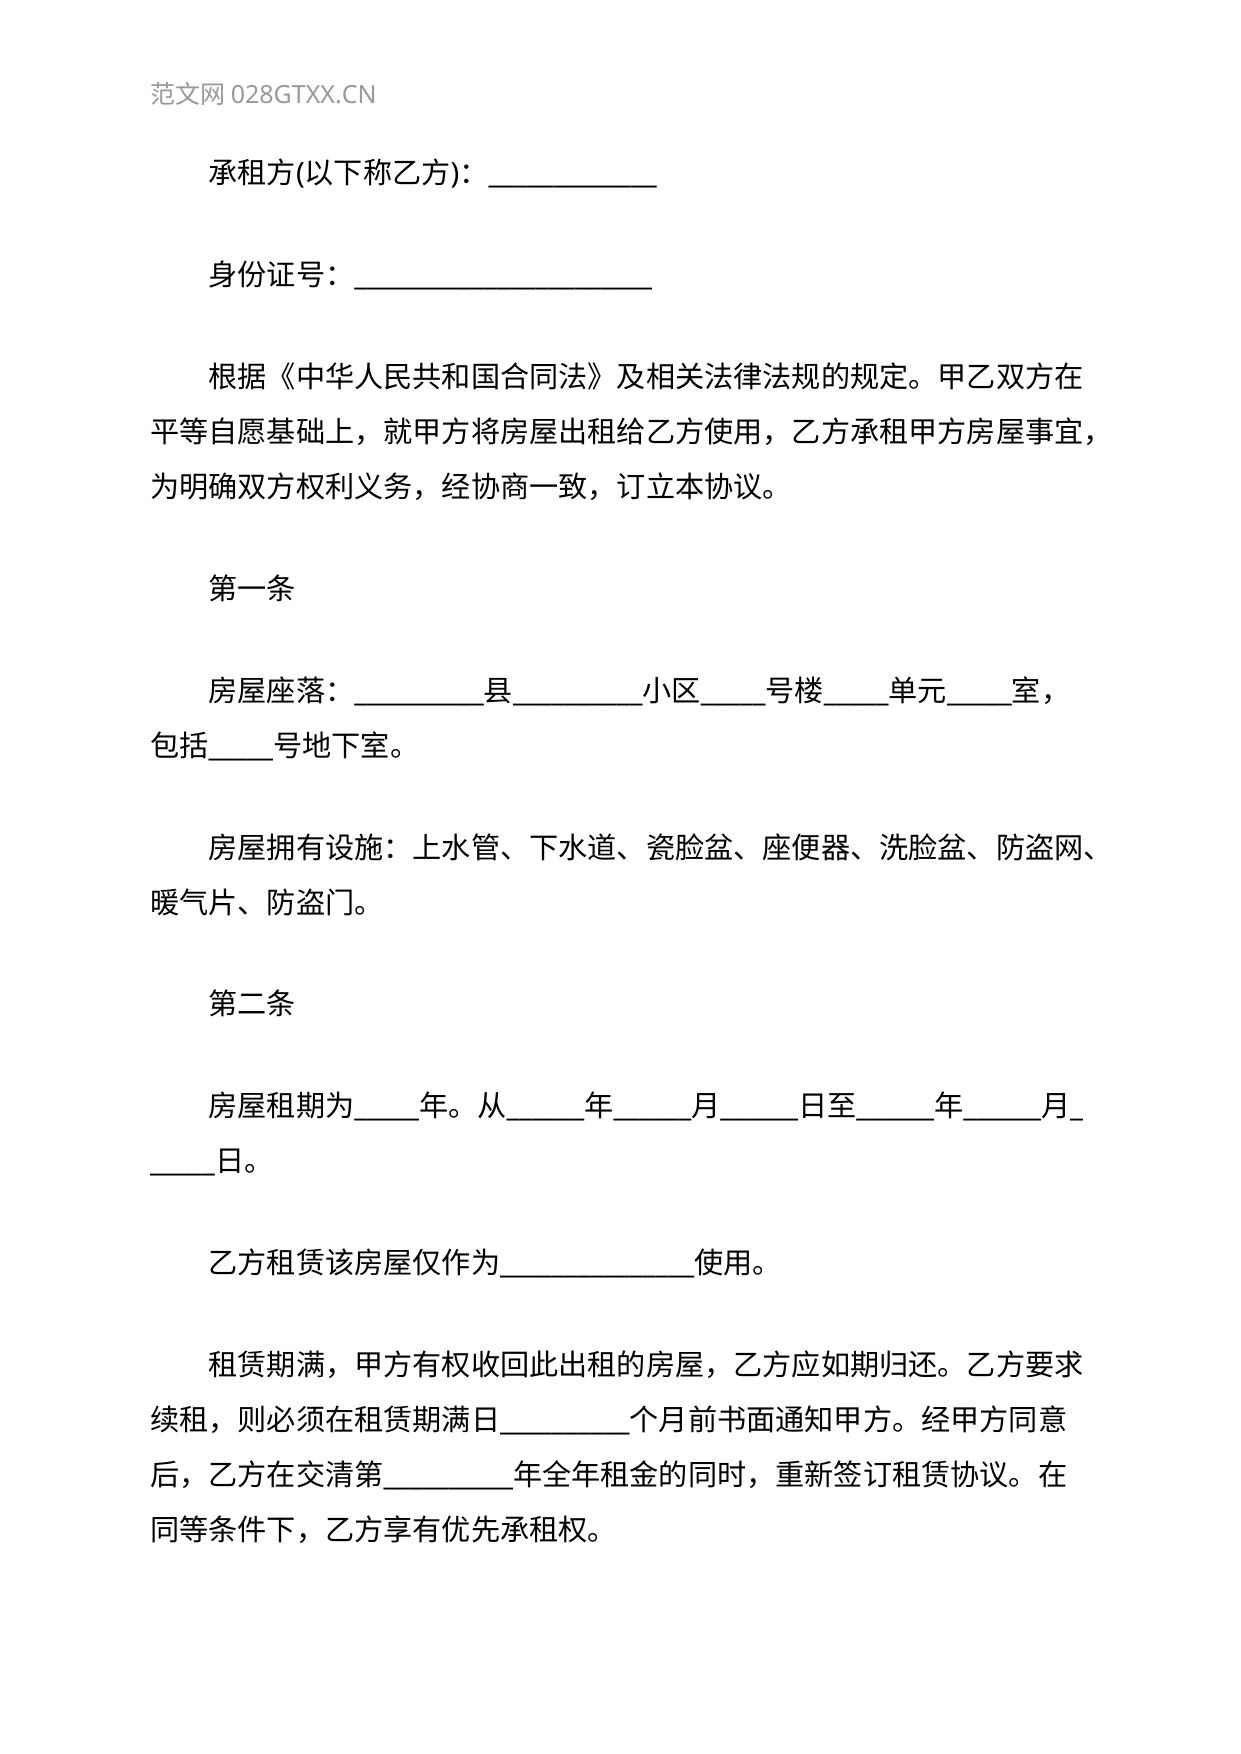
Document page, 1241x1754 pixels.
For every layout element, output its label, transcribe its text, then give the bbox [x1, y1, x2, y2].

text 乙方租赁该房屋仅作为_______________使用。 [150, 1240, 1090, 1282]
text 租赁期满，甲方有权收回此出租的房屋，乙方应如期归还。乙方要求续租，则必须在租赁期满日__________个月前书面通知甲方。经甲方同意后，乙方在交清第__________年全年租金的同时，重新签订租赁协议。在同等条件下，乙方享有优先承租权。 [150, 1342, 1090, 1549]
text 承租方(以下称乙方)：_____________ [150, 150, 1090, 192]
text 根据《中华人民共和国合同法》及相关法律法规的规定。甲乙双方在平等自愿基础上，就甲方将房屋出租给乙方使用，乙方承租甲方房屋事宜，为明确双方权利义务，经协商一致，订立本协议。 [150, 354, 1090, 506]
text 身份证号：_______________________ [150, 252, 1090, 294]
text 房屋拥有设施：上水管、下水道、瓷脸盆、座便器、洗脸盆、防盗网、暖气片、防盗门。 [150, 824, 1090, 921]
text 第二条 [150, 981, 1090, 1023]
text 房屋座落：__________县__________小区_____号楼_____单元_____室，包括_____号地下室。 [150, 667, 1090, 765]
text 第一条 [150, 566, 1090, 608]
text 房屋租期为_____年。从______年______月______日至______年______月______日。 [150, 1083, 1090, 1180]
